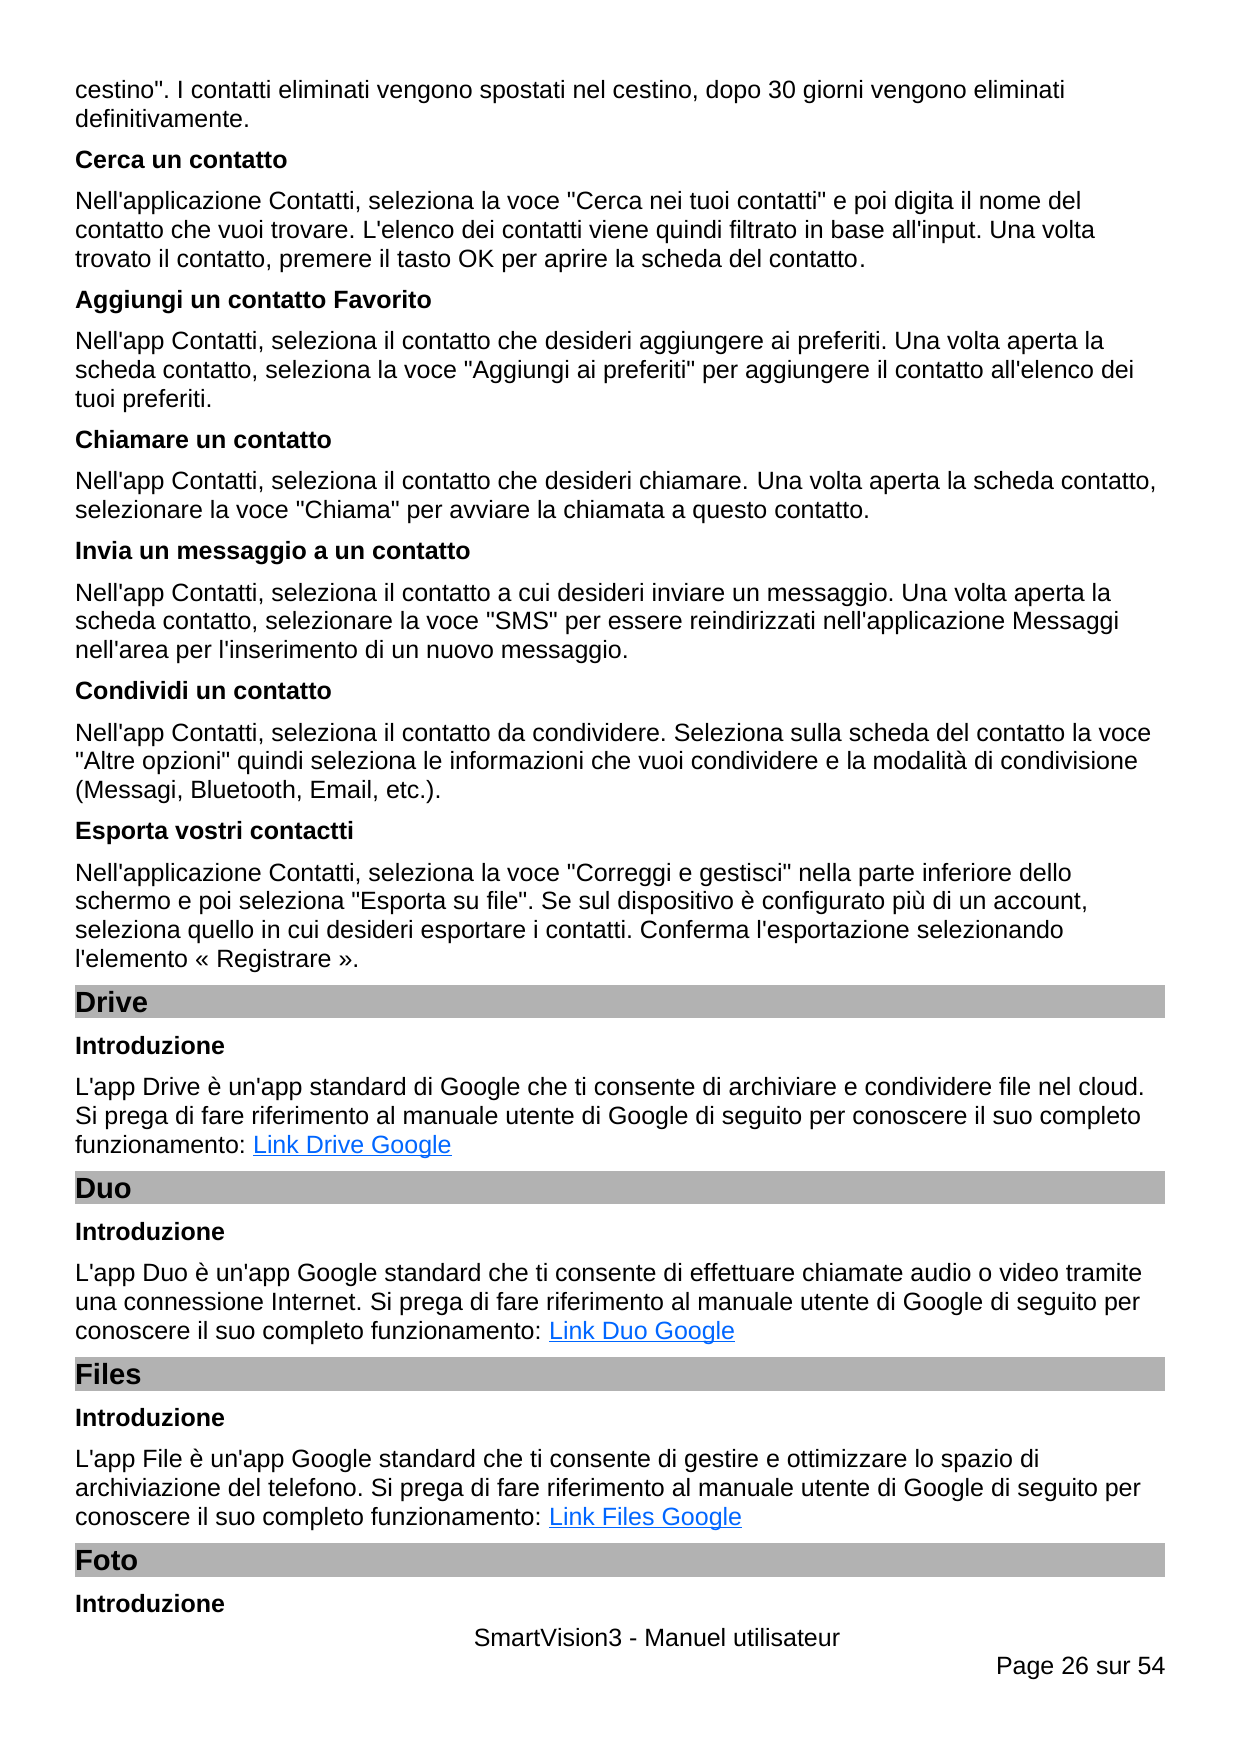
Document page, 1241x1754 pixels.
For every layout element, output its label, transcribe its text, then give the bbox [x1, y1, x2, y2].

text Nell'app Contatti, seleziona il contatto a cui desideri inviare un messaggio. Una volta aperta la scheda contatto, selezionare la voce "SMS" per essere reindirizzati nell'applicazione Messaggi nell'area per l'inserimento di un nuovo messaggio. [75, 577, 1165, 664]
subtitle Esporta vostri contactti [75, 816, 1165, 845]
subtitle Drive [75, 985, 1165, 1018]
text Nell'applicazione Contatti, seleziona la voce "Correggi e gestisci" nella parte inferiore dello schermo e poi seleziona "Esporta su file". Se sul dispositivo è configurato più di un account, seleziona quello in cui desideri esportare i contatti. Conferma l'esportazione selezionando l'elemento « Registrare ». [75, 857, 1165, 972]
text L'app File è un'app Google standard che ti consente di gestire e ottimizzare lo spazio di archiviazione del telefono. Si prega di fare riferimento al manuale utente di Google di seguito per conoscere il suo completo funzionamento: Link Files Google [75, 1444, 1165, 1531]
subtitle Introduzione [75, 1589, 1165, 1618]
subtitle Files [75, 1357, 1165, 1391]
subtitle Introduzione [75, 1217, 1165, 1246]
subtitle Chiamare un contatto [75, 425, 1165, 454]
text Nell'applicazione Contatti, seleziona la voce "Cerca nei tuoi contatti" e poi digita il nome del contatto che vuoi trovare. L'elenco dei contatti viene quindi filtrato in base all'input. Una volta trovato il contatto, premere il tasto OK per aprire la scheda del contatto. [75, 186, 1165, 272]
text Nell'app Contatti, seleziona il contatto da condividere. Seleziona sulla scheda del contatto la voce "Altre opzioni" quindi seleziona le informazioni che vuoi condividere e la modalità di condivisione (Messagi, Bluetooth, Email, etc.). [75, 717, 1165, 804]
subtitle Invia un messaggio a un contatto [75, 536, 1165, 565]
text L'app Drive è un'app standard di Google che ti consente di archiviare e condividere file nel cloud. Si prega di fare riferimento al manuale utente di Google di seguito per conoscere il suo completo funzionamento: Link Drive Google [75, 1072, 1165, 1158]
subtitle Introduzione [75, 1031, 1165, 1060]
subtitle Cerca un contatto [75, 145, 1165, 174]
subtitle Aggiungi un contatto Favorito [75, 285, 1165, 314]
text L'app Duo è un'app Google standard che ti consente di effettuare chiamate audio o video tramite una connessione Internet. Si prega di fare riferimento al manuale utente di Google di seguito per conoscere il suo completo funzionamento: Link Duo Google [75, 1258, 1165, 1344]
subtitle Introduzione [75, 1403, 1165, 1432]
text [75, 75, 1165, 132]
text Nell'app Contatti, seleziona il contatto che desideri chiamare. Una volta aperta la scheda contatto, selezionare la voce "Chiama" per avviare la chiamata a questo contatto. [75, 466, 1165, 524]
text Nell'app Contatti, seleziona il contatto che desideri aggiungere ai preferiti. Una volta aperta la scheda contatto, seleziona la voce "Aggiungi ai preferiti" per aggiungere il contatto all'elenco dei tuoi preferiti. [75, 326, 1165, 412]
subtitle Duo [75, 1171, 1165, 1204]
subtitle Foto [75, 1543, 1165, 1577]
subtitle Condividi un contatto [75, 676, 1165, 705]
